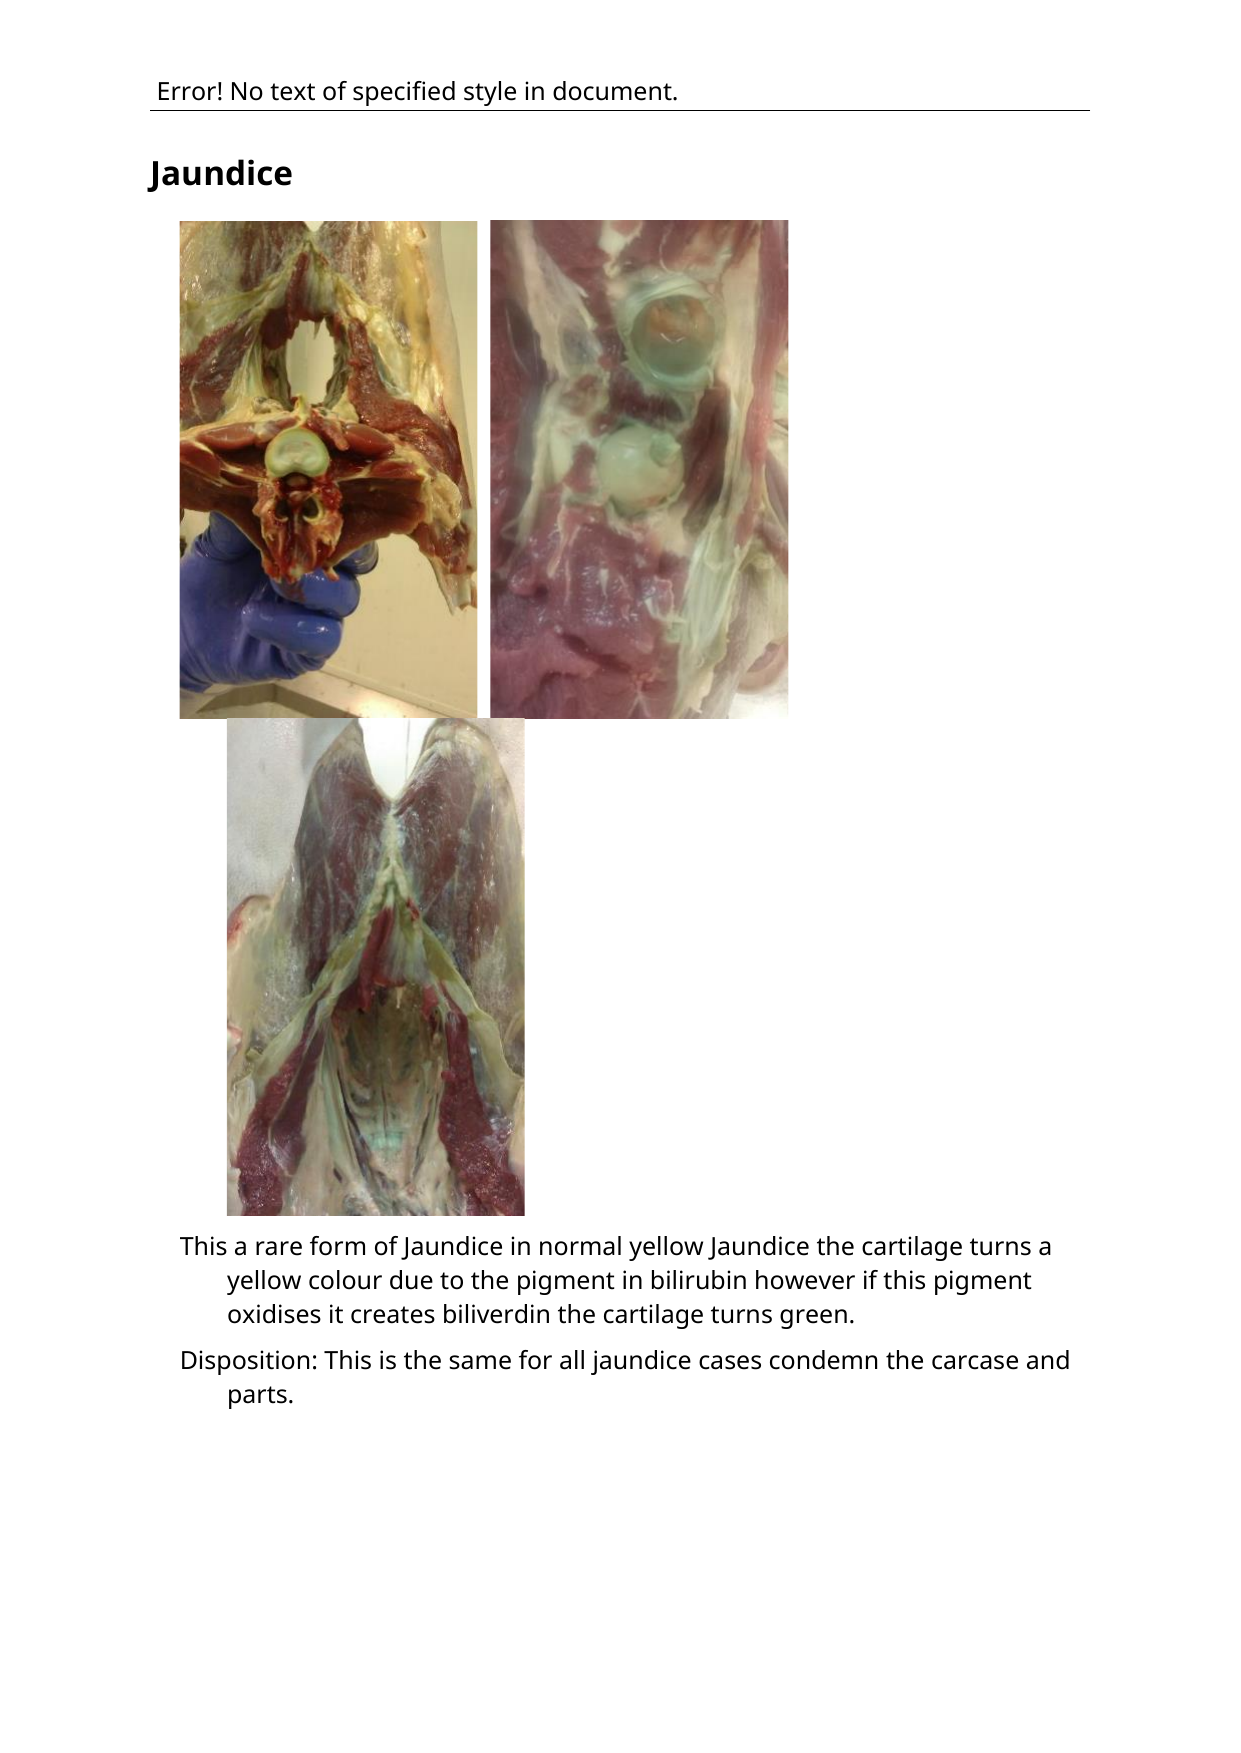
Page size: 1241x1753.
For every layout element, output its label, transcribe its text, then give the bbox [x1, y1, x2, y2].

text Jaundice [150, 150, 1090, 195]
text This a rare form of Jaundice in normal yellow Jaundice the cartilage turns a yellow colour due to the pigment in bilirubin however if this pigment oxidises it creates biliverdin the cartilage turns green. [179, 1228, 1090, 1330]
text Disposition: This is the same for all jaundice cases condemn the carcase and parts. [179, 1343, 1090, 1411]
picture [179, 220, 789, 1216]
